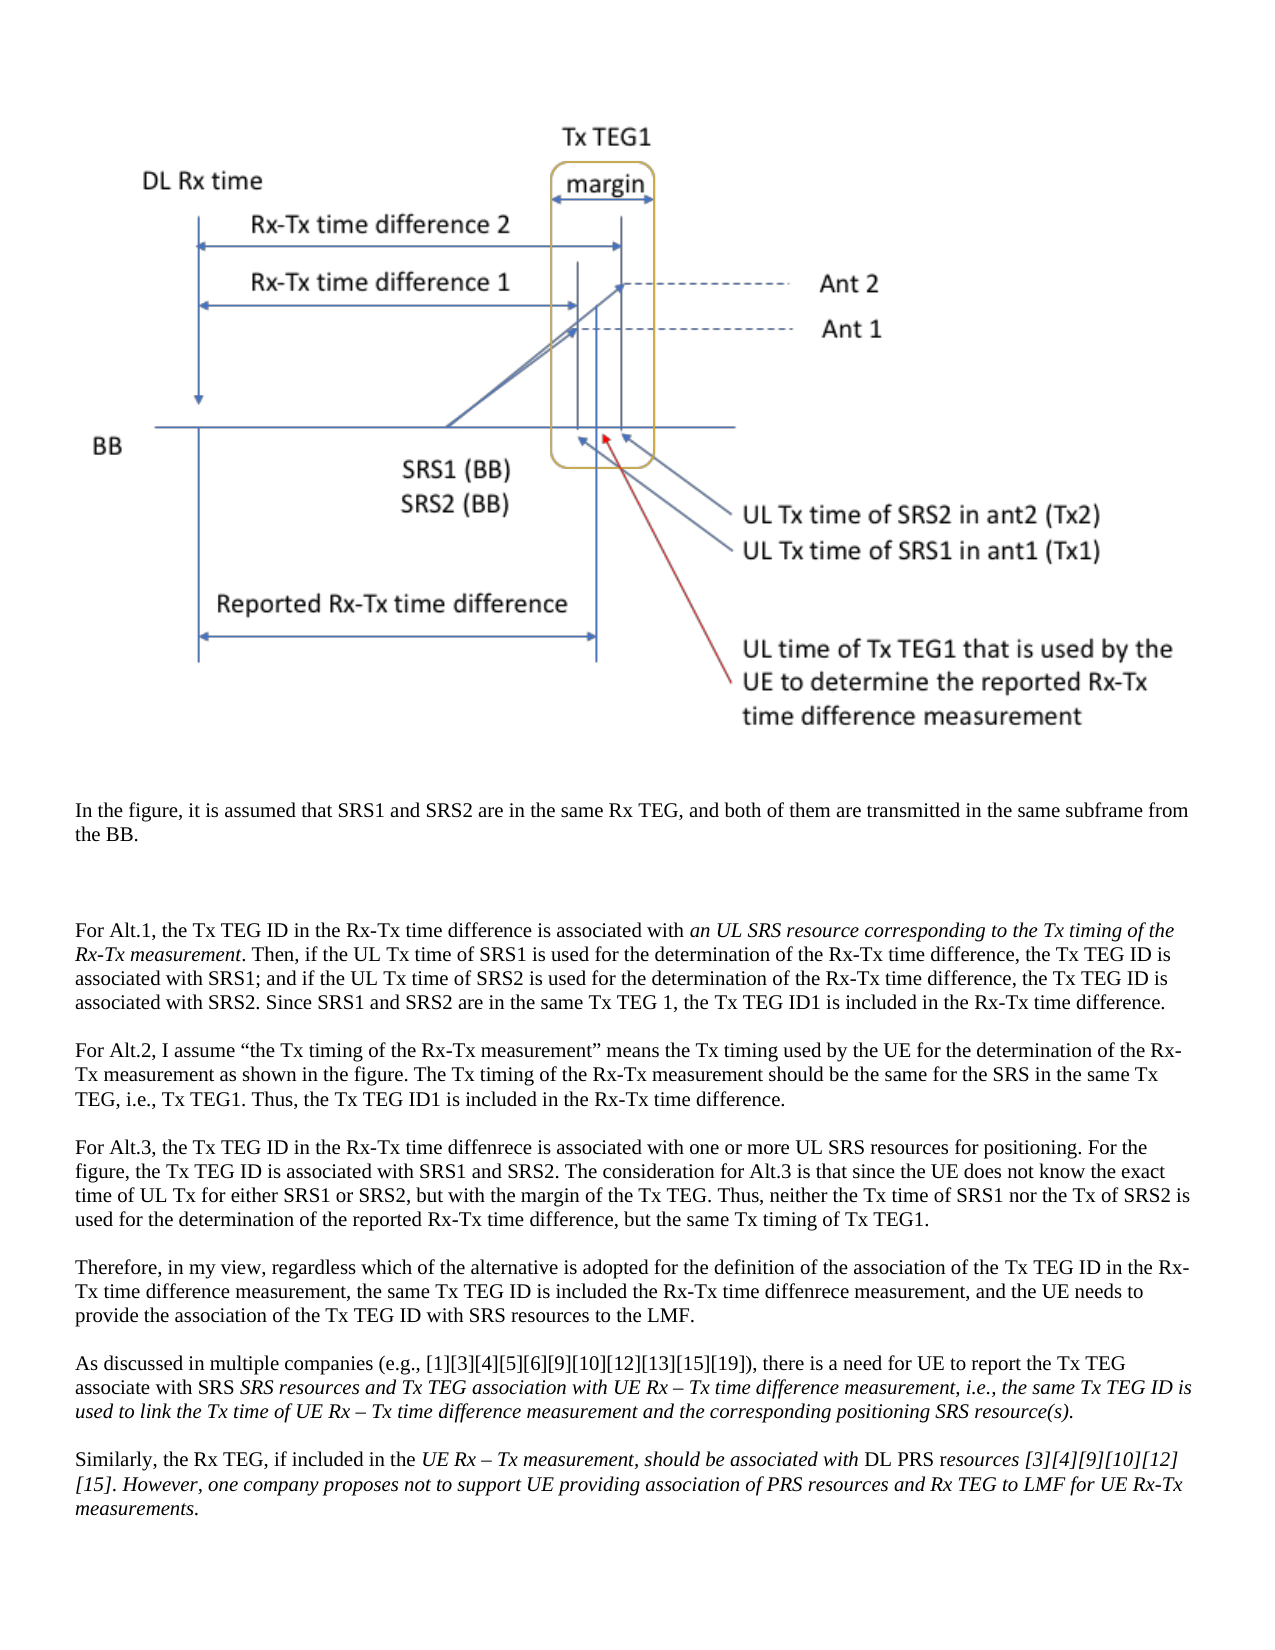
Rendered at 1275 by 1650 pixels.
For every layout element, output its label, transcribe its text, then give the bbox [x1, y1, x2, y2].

text In the figure, it is assumed that SRS1 and SRS2 are in the same Rx TEG, and both of them are transmitted in the same subframe from the BB. [75, 798, 1200, 846]
text Therefore, in my view, regardless which of the alternative is adopted for the definition of the association of the Tx TEG ID in the Rx-Tx time difference measurement, the same Tx TEG ID is included the Rx-Tx time diffenrece measurement, and the UE needs to provide the association of the Tx TEG ID with SRS resources to the LMF. [75, 1255, 1200, 1327]
text For Alt.3, the Tx TEG ID in the Rx-Tx time diffenrece is associated with one or more UL SRS resources for positioning. For the figure, the Tx TEG ID is associated with SRS1 and SRS2. The consideration for Alt.3 is that since the UE does not know the exact time of UL Tx for either SRS1 or SRS2, but with the margin of the Tx TEG. Thus, neither the Tx time of SRS1 nor the Tx of SRS2 is used for the determination of the reported Rx-Tx time difference, but the same Tx timing of Tx TEG1. [75, 1134, 1200, 1231]
text As discussed in multiple companies (e.g., [1][3][4][5][6][9][10][12][13][15][19]), there is a need for UE to report the Tx TEG associate with SRS SRS resources and Tx TEG association with UE Rx – Tx time difference measurement, i.e., the same Tx TEG ID is used to link the Tx time of UE Rx – Tx time difference measurement and the corresponding positioning SRS resource(s). [75, 1351, 1200, 1423]
picture [75, 110, 1200, 750]
text For Alt.1, the Tx TEG ID in the Rx-Tx time difference is associated with an UL SRS resource corresponding to the Tx timing of the Rx-Tx measurement. Then, if the UL Tx time of SRS1 is used for the determination of the Rx-Tx time difference, the Tx TEG ID is associated with SRS1; and if the UL Tx time of SRS2 is used for the determination of the Rx-Tx time difference, the Tx TEG ID is associated with SRS2. Since SRS1 and SRS2 are in the same Tx TEG 1, the Tx TEG ID1 is included in the Rx-Tx time difference. [75, 918, 1200, 1014]
text Similarly, the Rx TEG, if included in the UE Rx – Tx measurement, should be associated with DL PRS resources [3][4][9][10][12][15]. However, one company proposes not to support UE providing association of PRS resources and Rx TEG to LMF for UE Rx-Tx measurements. [75, 1447, 1200, 1519]
text For Alt.2, I assume “the Tx timing of the Rx-Tx measurement” means the Tx timing used by the UE for the determination of the Rx-Tx measurement as shown in the figure. The Tx timing of the Rx-Tx measurement should be the same for the SRS in the same Tx TEG, i.e., Tx TEG1. Thus, the Tx TEG ID1 is included in the Rx-Tx time difference. [75, 1038, 1200, 1111]
